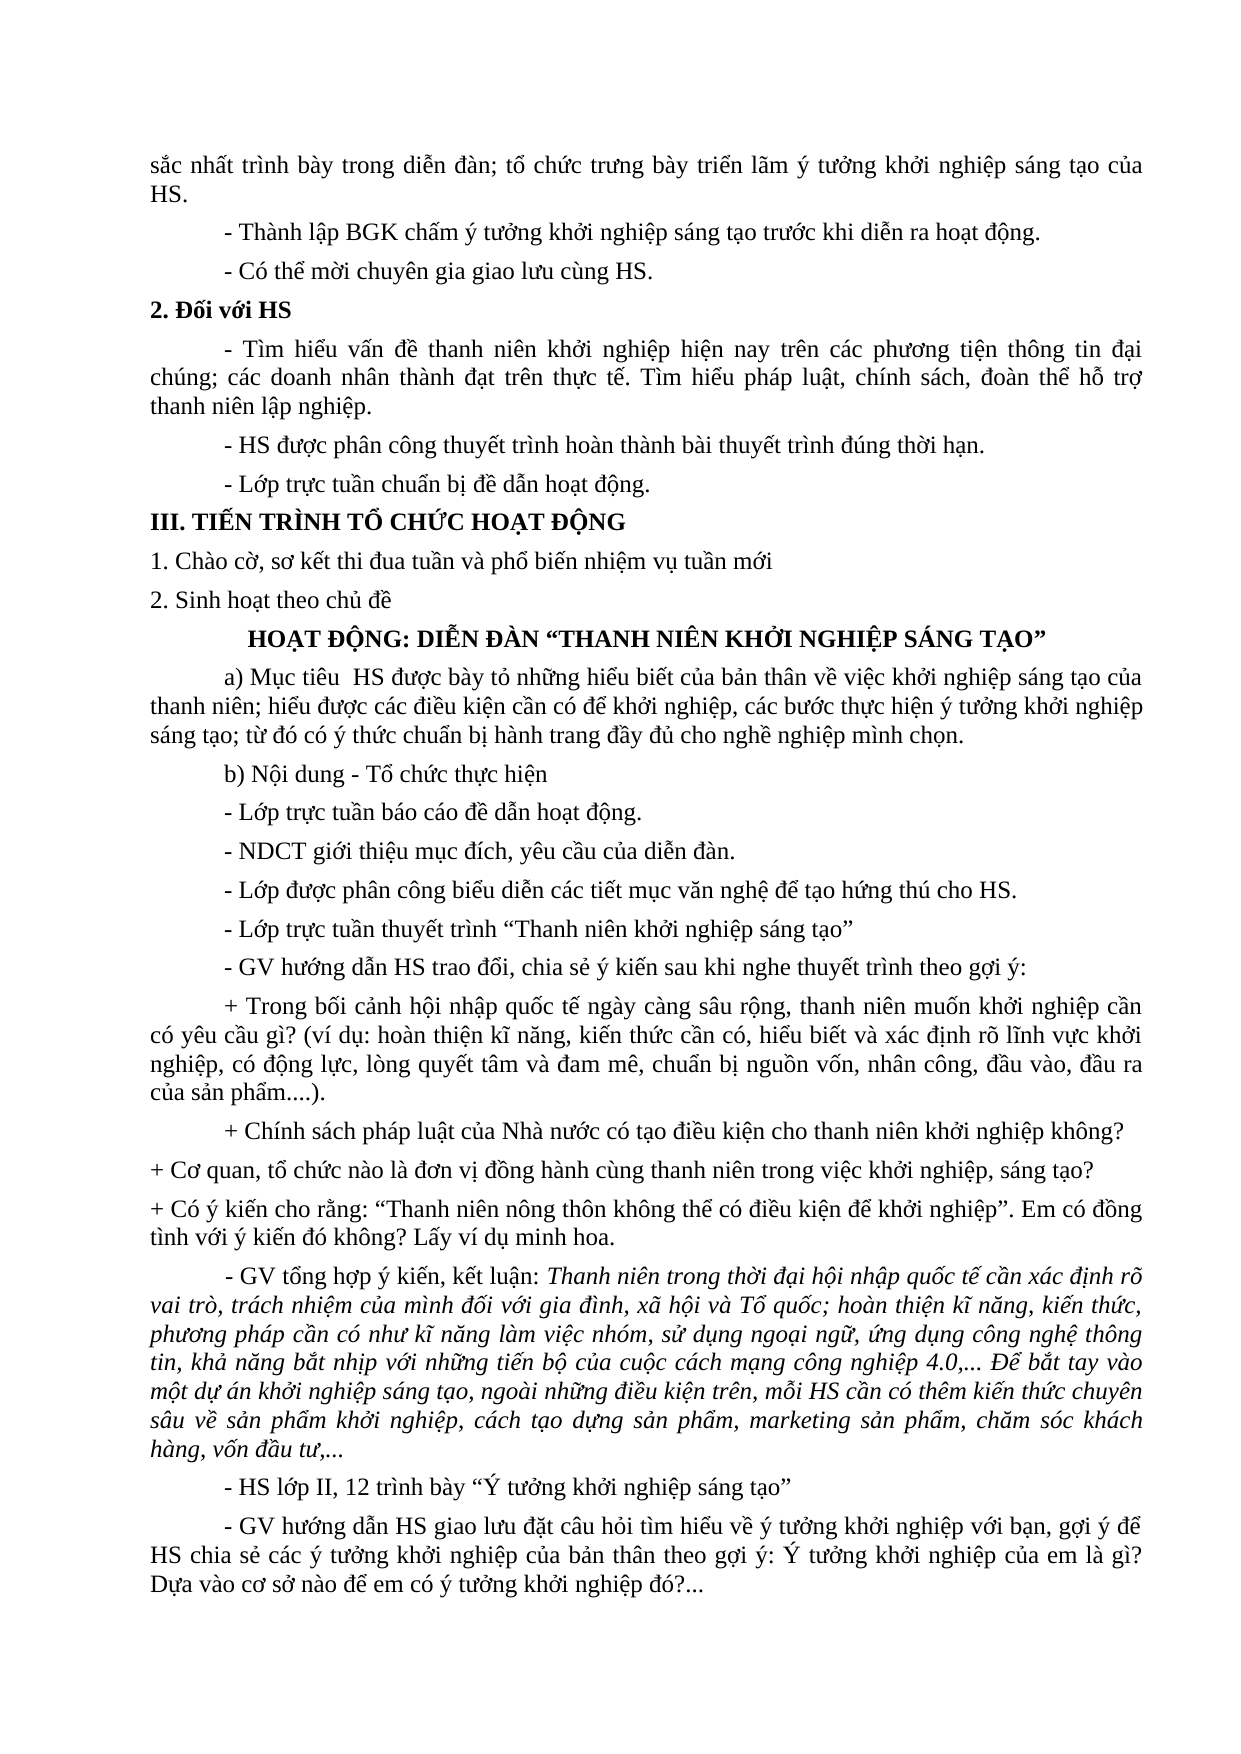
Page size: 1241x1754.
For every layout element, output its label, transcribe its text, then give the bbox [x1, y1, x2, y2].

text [150, 150, 1144, 207]
text - Lớp được phân công biểu diễn các tiết mục văn nghệ để tạo hứng thú cho HS. [150, 875, 1144, 904]
text - HS lớp II, 12 trình bày “Ý tưởng khởi nghiệp sáng tạo” [150, 1472, 1144, 1501]
text + Có ý kiến cho rằng: “Thanh niên nông thôn không thể có điều kiện để khởi nghiệp”. Em có đồng tình với ý kiến đó không? Lấy ví dụ minh hoa. [150, 1194, 1144, 1251]
text a) Mục tiêu HS được bày tỏ những hiểu biết của bản thân về việc khởi nghiệp sáng tạo của thanh niên; hiểu được các điều kiện cần có để khởi nghiệp, các bước thực hiện ý tưởng khởi nghiệp sáng tạo; từ đó có ý thức chuẩn bị hành trang đầy đủ cho nghề nghiệp mình chọn. [150, 662, 1144, 749]
text III. TIẾN TRÌNH TỔ CHỨC HOẠT ĐỘNG [150, 507, 1144, 536]
text + Cơ quan, tổ chức nào là đơn vị đồng hành cùng thanh niên trong việc khởi nghiệp, sáng tạo? [150, 1155, 1144, 1184]
text - Tìm hiểu vấn đề thanh niên khởi nghiệp hiện nay trên các phương tiện thông tin đại chúng; các doanh nhân thành đạt trên thực tế. Tìm hiểu pháp luật, chính sách, đoàn thể hỗ trợ thanh niên lập nghiệp. [150, 334, 1144, 420]
text + Trong bối cảnh hội nhập quốc tế ngày càng sâu rộng, thanh niên muốn khởi nghiệp cần có yêu cầu gì? (ví dụ: hoàn thiện kĩ năng, kiến thức cần có, hiểu biết và xác định rõ lĩnh vực khởi nghiệp, có động lực, lòng quyết tâm và đam mê, chuẩn bị nguồn vốn, nhân công, đầu vào, đầu ra của sản phẩm....). [150, 991, 1144, 1106]
text - Thành lập BGK chấm ý tưởng khởi nghiệp sáng tạo trước khi diễn ra hoạt động. [150, 217, 1144, 246]
text - HS được phân công thuyết trình hoàn thành bài thuyết trình đúng thời hạn. [150, 430, 1144, 459]
text b) Nội dung - Tổ chức thực hiện [150, 759, 1144, 787]
text - NDCT giới thiệu mục đích, yêu cầu của diễn đàn. [150, 836, 1144, 865]
text 2. Sinh hoạt theo chủ đề [150, 585, 1144, 614]
text - Lớp trực tuần báo cáo đề dẫn hoạt động. [150, 797, 1144, 826]
text 2. Đối với HS [150, 295, 1144, 324]
text HOẠT ĐỘNG: DIỄN ĐÀN “THANH NIÊN KHỞI NGHIỆP SÁNG TẠO” [150, 624, 1144, 652]
text + Chính sách pháp luật của Nhà nước có tạo điều kiện cho thanh niên khởi nghiệp không? [150, 1116, 1144, 1145]
text 1. Chào cờ, sơ kết thi đua tuần và phổ biến nhiệm vụ tuần mới [150, 546, 1144, 575]
text - Lớp trực tuần chuẩn bị đề dẫn hoạt động. [150, 469, 1144, 497]
text - GV tổng hợp ý kiến, kết luận: Thanh niên trong thời đại hội nhập quốc tế cần xác định rõ vai trò, trách nhiệm của mình đối với gia đình, xã hội và Tổ quốc; hoàn thiện kĩ năng, kiến thức, phương pháp cần có như kĩ năng làm việc nhóm, sử dụng ngoại ngữ, ứng dụng công nghệ thông tin, khả năng bắt nhịp với những tiến bộ của cuộc cách mạng công nghiệp 4.0,... Để bắt tay vào một dự án khởi nghiệp sáng tạo, ngoài những điều kiện trên, mỗi HS cần có thêm kiến thức chuyên sâu về sản phẩm khởi nghiệp, cách tạo dựng sản phẩm, marketing sản phẩm, chăm sóc khách hàng, vốn đầu tư,... [150, 1261, 1144, 1462]
text - Lớp trực tuần thuyết trình “Thanh niên khởi nghiệp sáng tạo” [150, 914, 1144, 942]
text - GV hướng dẫn HS trao đổi, chia sẻ ý kiến sau khi nghe thuyết trình theo gợi ý: [150, 952, 1144, 981]
text - GV hướng dẫn HS giao lưu đặt câu hỏi tìm hiểu về ý tưởng khởi nghiệp với bạn, gợi ý để HS chia sẻ các ý tưởng khởi nghiệp của bản thân theo gợi ý: Ý tưởng khởi nghiệp của em là gì? Dựa vào cơ sở nào để em có ý tưởng khởi nghiệp đó?... [150, 1511, 1144, 1597]
text - Có thể mời chuyên gia giao lưu cùng HS. [150, 256, 1144, 285]
